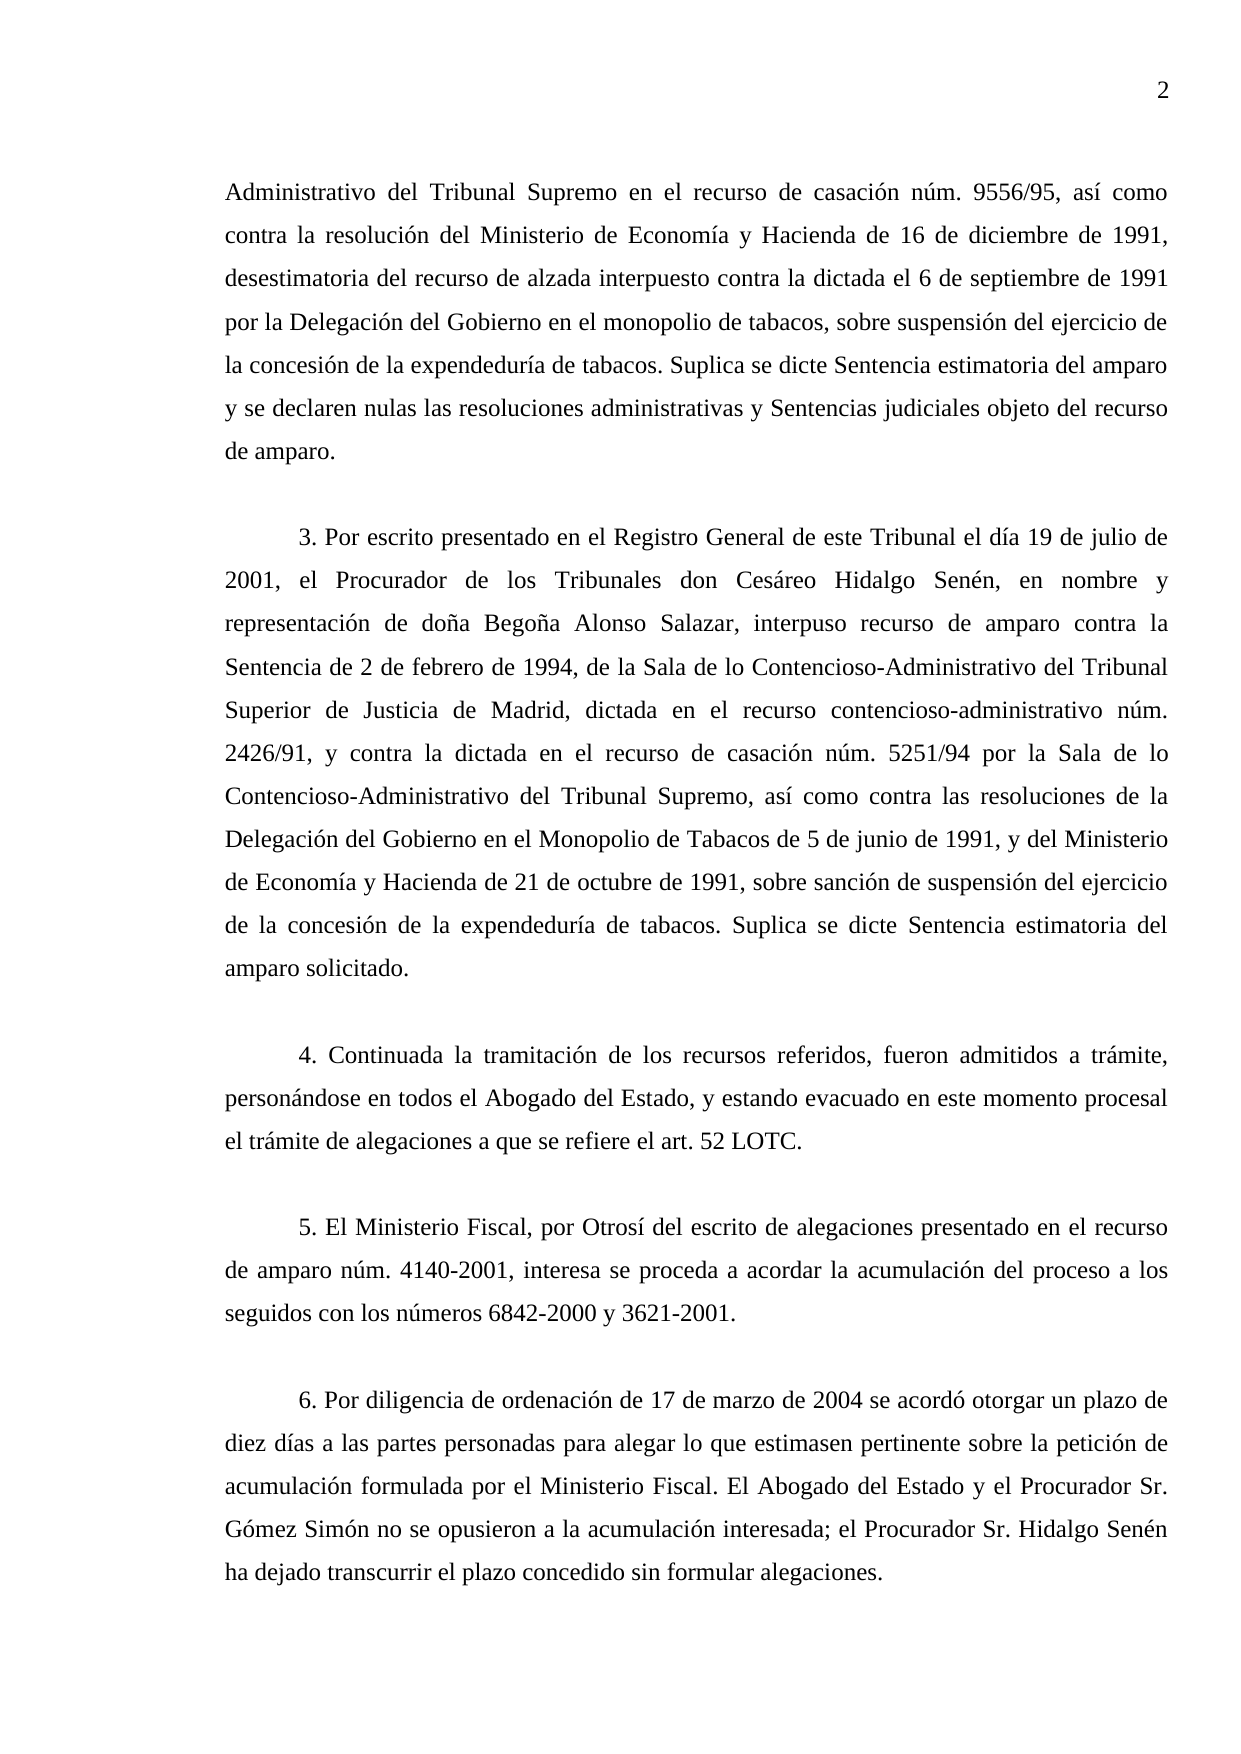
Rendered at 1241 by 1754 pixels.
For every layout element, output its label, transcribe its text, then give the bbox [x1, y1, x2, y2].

text 6. Por diligencia de ordenación de 17 de marzo de 2004 se acordó otorgar un plazo de diez días a las partes personadas para alegar lo que estimasen pertinente sobre la petición de acumulación formulada por el Ministerio Fiscal. El Abogado del Estado y el Procurador Sr. Gómez Simón no se opusieron a la acumulación interesada; el Procurador Sr. Hidalgo Senén ha dejado transcurrir el plazo concedido sin formular alegaciones. [224, 1385, 1169, 1586]
text 4. Continuada la tramitación de los recursos referidos, fueron admitidos a trámite, personándose en todos el Abogado del Estado, y estando evacuado en este momento procesal el trámite de alegaciones a que se refiere el art. 52 LOTC. [224, 1040, 1169, 1155]
text 5. El Ministerio Fiscal, por Otrosí del escrito de alegaciones presentado en el recurso de amparo núm. 4140-2001, interesa se proceda a acordar la acumulación del proceso a los seguidos con los números 6842-2000 y 3621-2001. [224, 1212, 1169, 1327]
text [224, 177, 1169, 465]
text 3. Por escrito presentado en el Registro General de este Tribunal el día 19 de julio de 2001, el Procurador de los Tribunales don Cesáreo Hidalgo Senén, en nombre y representación de doña Begoña Alonso Salazar, interpuso recurso de amparo contra la Sentencia de 2 de febrero de 1994, de la Sala de lo Contencioso-Administrativo del Tribunal Superior de Justicia de Madrid, dictada en el recurso contencioso-administrativo núm. 2426/91, y contra la dictada en el recurso de casación núm. 5251/94 por la Sala de lo Contencioso-Administrativo del Tribunal Supremo, así como contra las resoluciones de la Delegación del Gobierno en el Monopolio de Tabacos de 5 de junio de 1991, y del Ministerio de Economía y Hacienda de 21 de octubre de 1991, sobre sanción de suspensión del ejercicio de la concesión de la expendeduría de tabacos. Suplica se dicte Sentencia estimatoria del amparo solicitado. [224, 522, 1169, 982]
